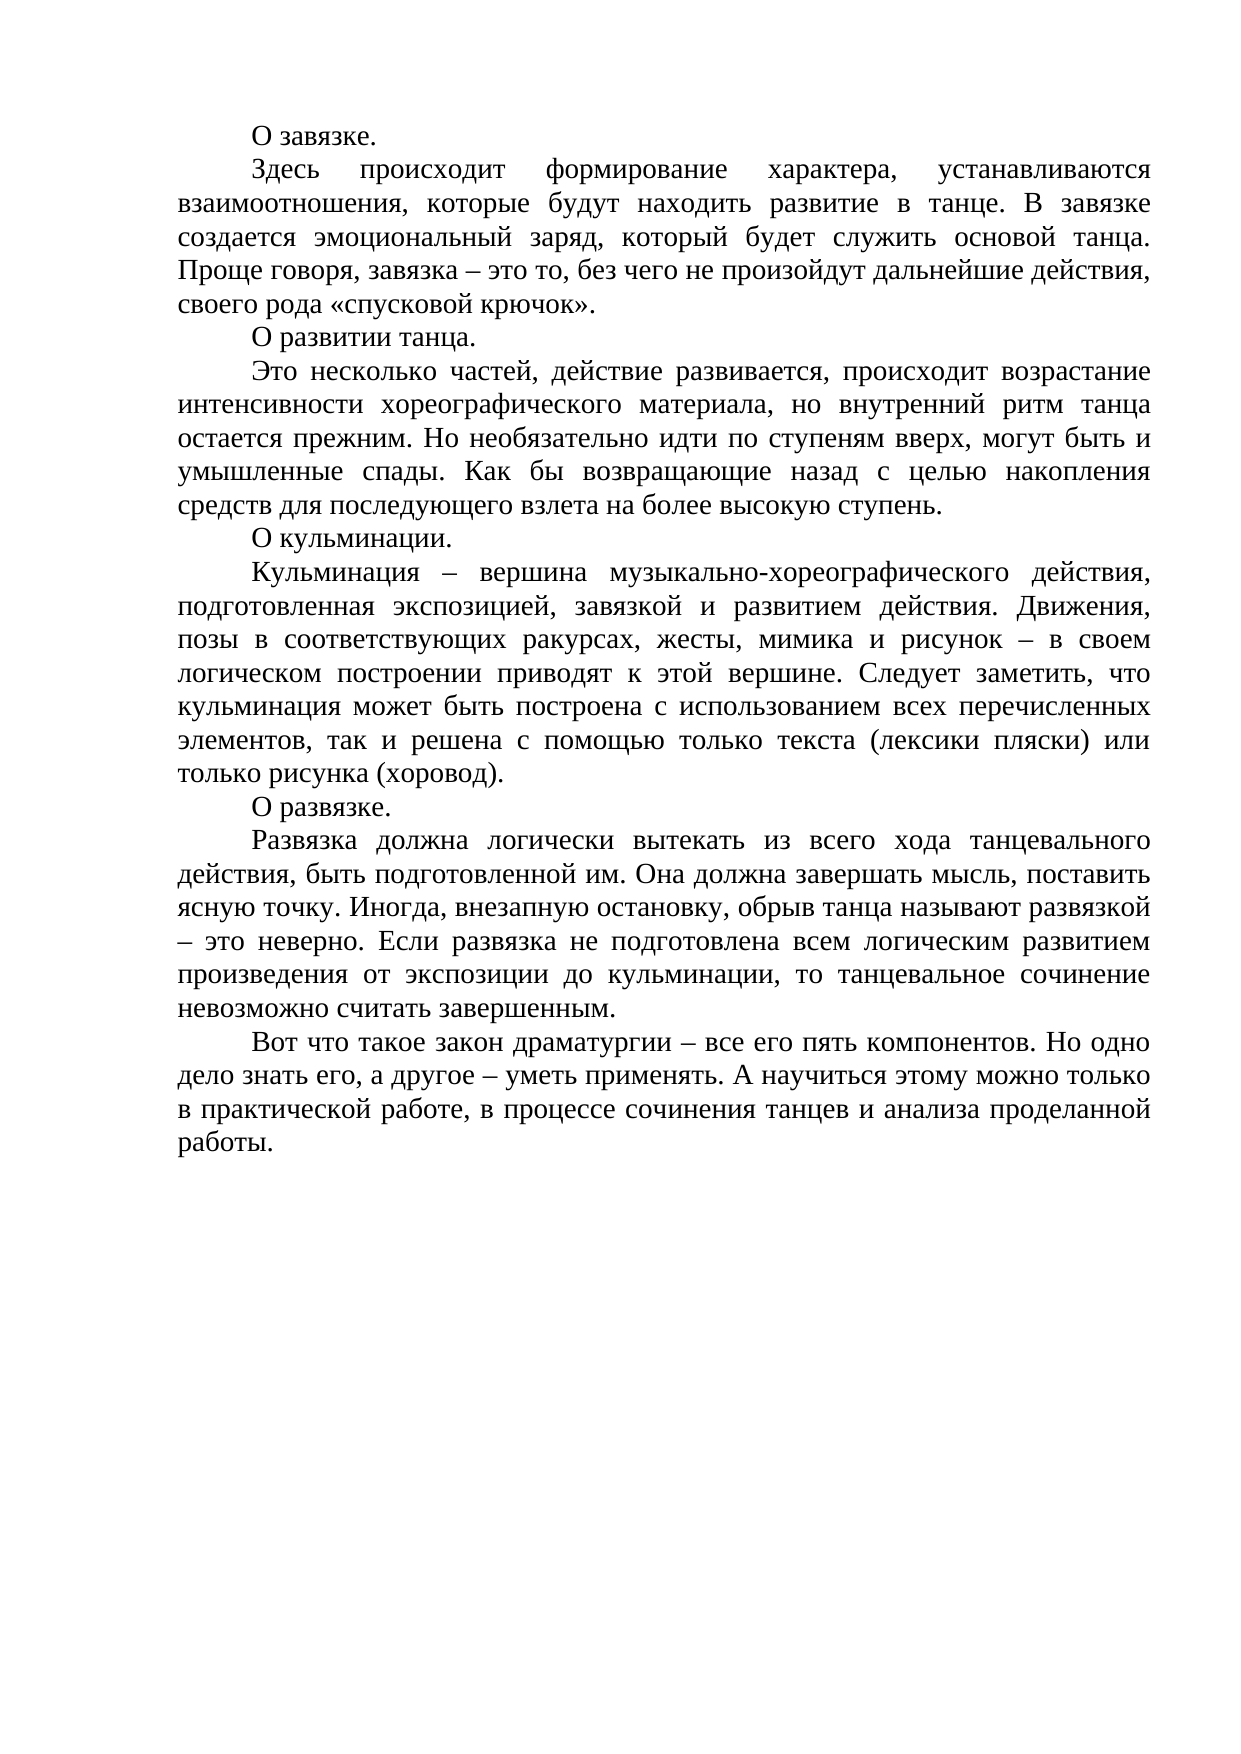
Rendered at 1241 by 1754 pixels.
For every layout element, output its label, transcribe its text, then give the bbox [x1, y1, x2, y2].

text Здесь происходит формирование характера, устанавливаются взаимоотношения, которые будут находить развитие в танце. В завязке создается эмоциональный заряд, который будет служить основой танца. Проще говоря, завязка – это то, без чего не произойдут дальнейшие действия, своего рода «спусковой крючок». [177, 152, 1152, 319]
text Развязка должна логически вытекать из всего хода танцевального действия, быть подготовленной им. Она должна завершать мысль, поставить ясную точку. Иногда, внезапную остановку, обрыв танца называют развязкой – это неверно. Если развязка не подготовлена всем логическим развитием произведения от экспозиции до кульминации, то танцевальное сочинение невозможно считать завершенным. [177, 822, 1152, 1024]
text Кульминация – вершина музыкально-хореографического действия, подготовленная экспозицией, завязкой и развитием действия. Движения, позы в соответствующих ракурсах, жесты, мимика и рисунок – в своем логическом построении приводят к этой вершине. Следует заметить, что кульминация может быть построена с использованием всех перечисленных элементов, так и решена с помощью только текста (лексики пляски) или только рисунка (хоровод). [177, 554, 1152, 789]
text Вот что такое закон драматургии – все его пять компонентов. Но одно дело знать его, а другое – уметь применять. А научиться этому можно только в практической работе, в процессе сочинения танцев и анализа проделанной работы. [177, 1024, 1152, 1158]
text О завязке. [177, 118, 1152, 152]
text О развязке. [177, 789, 1152, 822]
text О развитии танца. [177, 319, 1152, 353]
text Это несколько частей, действие развивается, происходит возрастание интенсивности хореографического материала, но внутренний ритм танца остается прежним. Но необязательно идти по ступеням вверх, могут быть и умышленные спады. Как бы возвращающие назад с целью накопления средств для последующего взлета на более высокую ступень. [177, 353, 1152, 521]
text О кульминации. [177, 521, 1152, 554]
